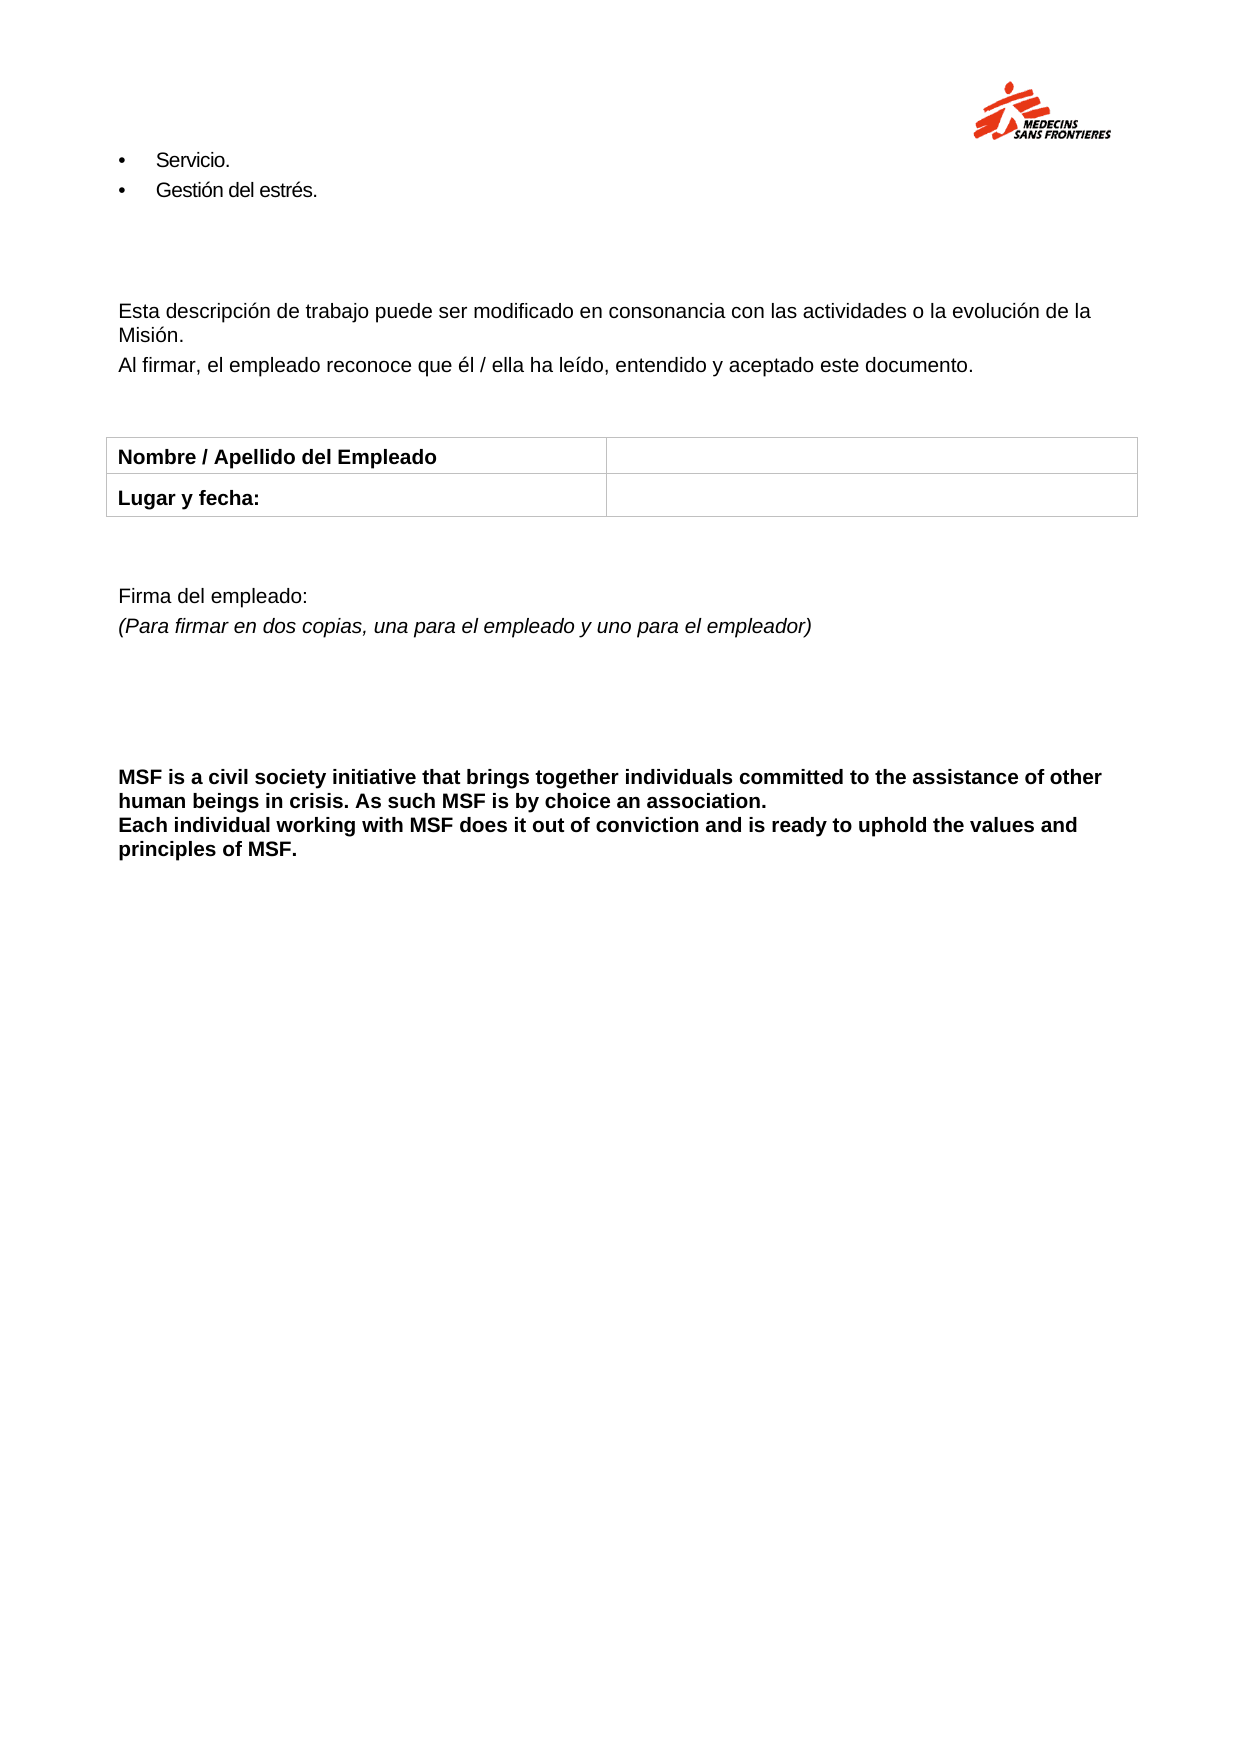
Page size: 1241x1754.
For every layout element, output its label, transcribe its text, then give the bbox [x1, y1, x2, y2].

text Al firmar, el empleado reconoce que él / ella ha leído, entendido y aceptado este documento. [118, 353, 1122, 377]
table_header Nombre / Apellido del Empleado [107, 438, 606, 473]
table_cell Lugar y fecha: [107, 474, 606, 516]
text Esta descripción de trabajo puede ser modificado en consonancia con las actividades o la evolución de la Misión. [118, 299, 1122, 347]
text MSF is a civil society initiative that brings together individuals committed to the assistance of other human beings in crisis. As such MSF is by choice an association. Each individual working with MSF does it out of conviction and is ready to uphold the values and principles of MSF. [118, 765, 1122, 861]
text Firma del empleado: [118, 583, 1122, 607]
table_cell [607, 474, 1137, 516]
table_header [607, 438, 1137, 473]
text (Para firmar en dos copias, una para el empleado y uno para el empleador) [118, 614, 1122, 638]
